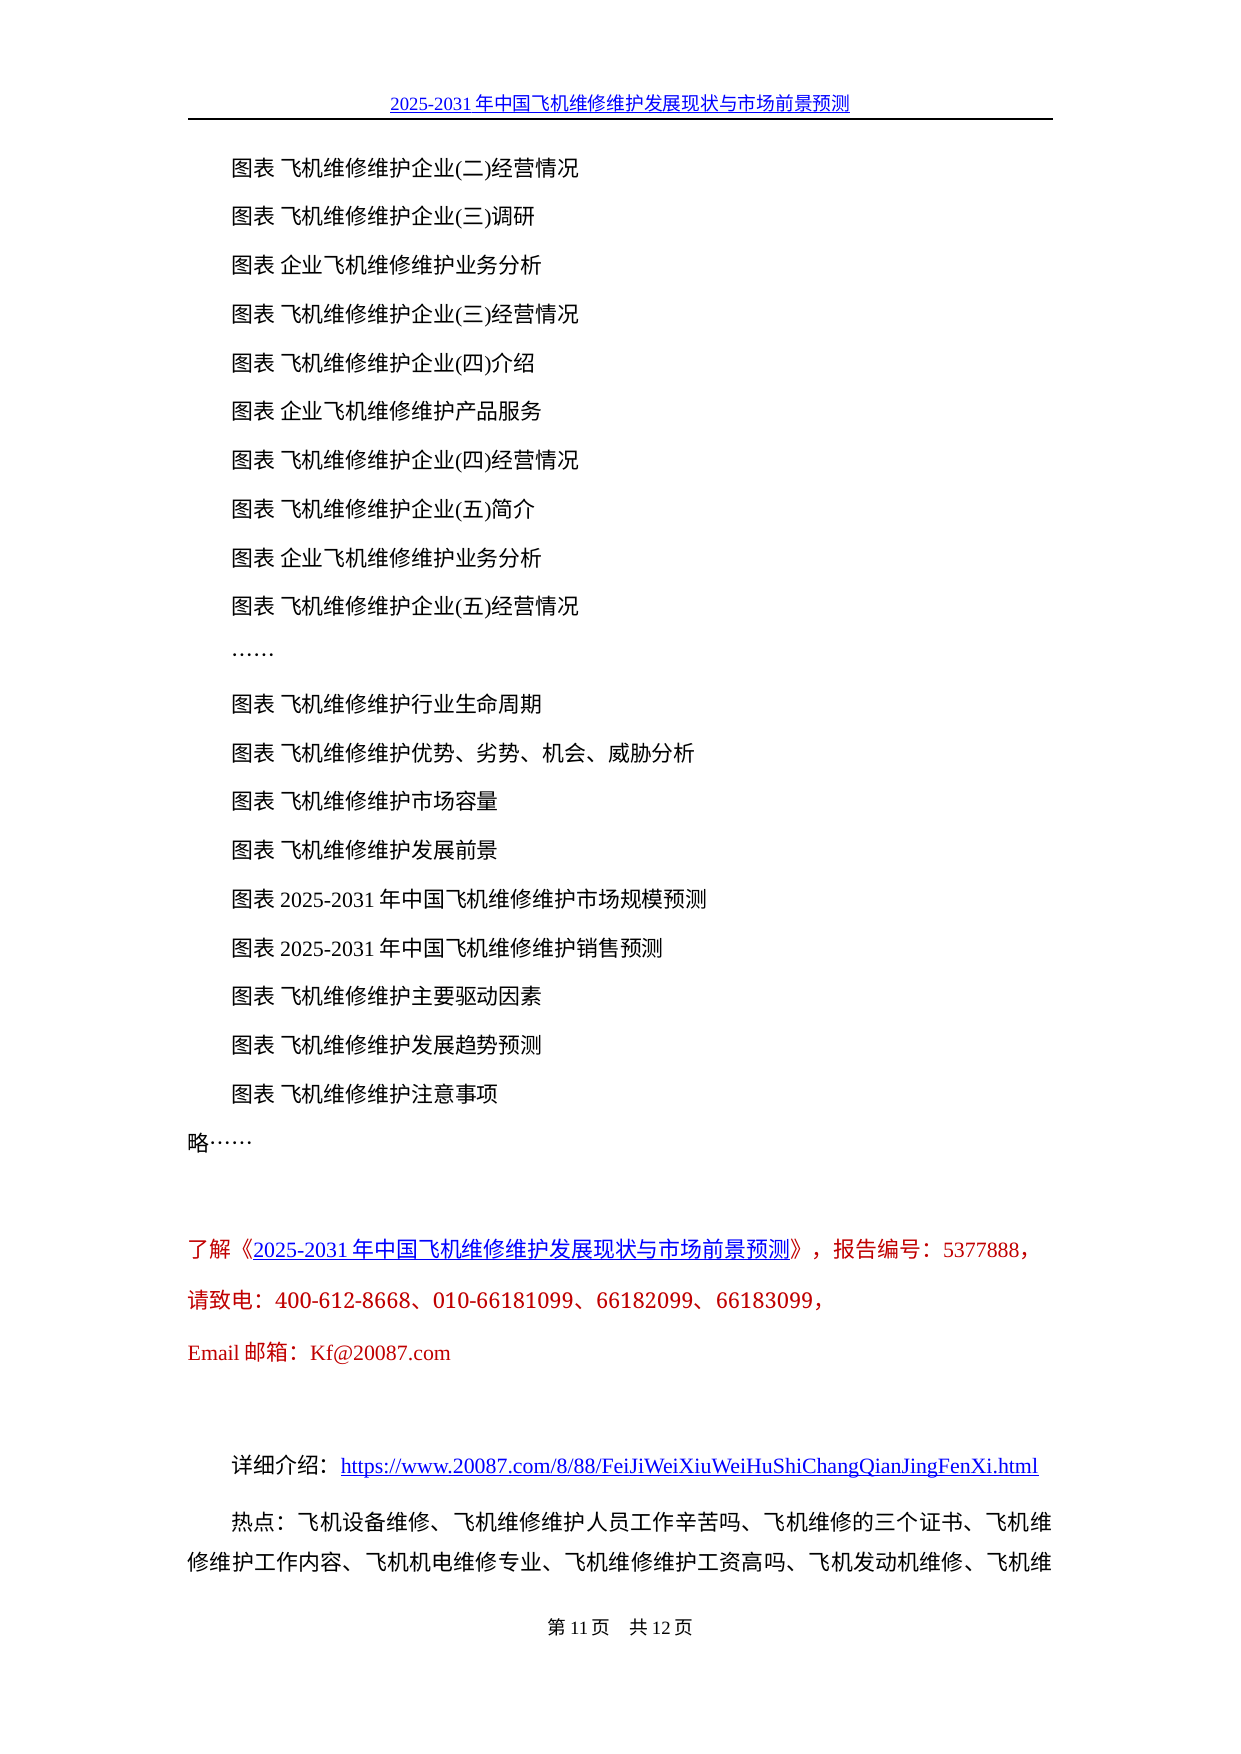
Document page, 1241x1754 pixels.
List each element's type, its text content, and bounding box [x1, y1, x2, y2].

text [187, 150, 1053, 1158]
text Email邮箱：Kf@20087.com [187, 1335, 1053, 1367]
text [187, 1504, 1053, 1577]
text 了解《2025-2031年中国飞机维修维护发展现状与市场前景预测》，报告编号：5377888， [187, 1232, 1053, 1264]
text 请致电：400-612-8668、010-66181099、66182099、66183099， [187, 1283, 1053, 1316]
text 详细介绍：https://www.20087.com/8/88/FeiJiWeiXiuWeiHuShiChangQianJingFenXi.html [187, 1448, 1053, 1480]
